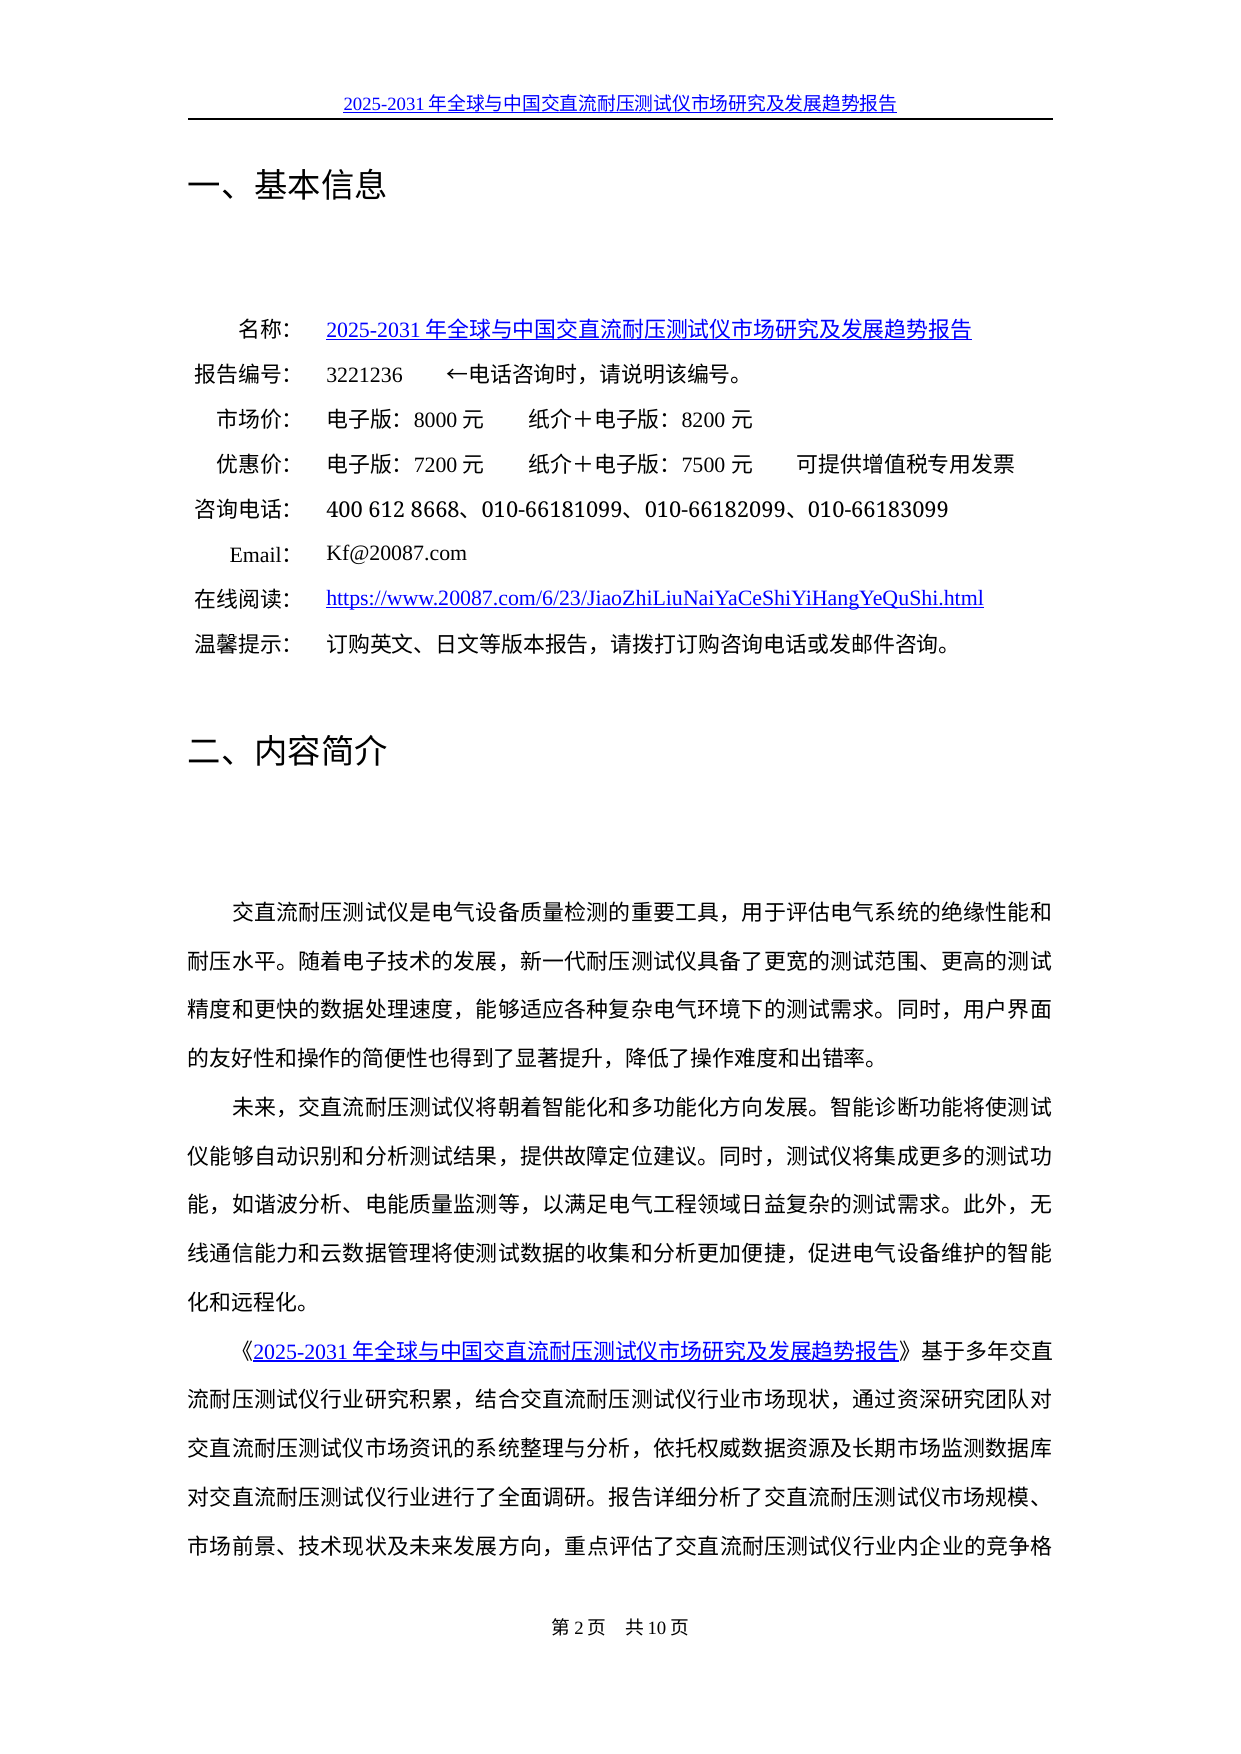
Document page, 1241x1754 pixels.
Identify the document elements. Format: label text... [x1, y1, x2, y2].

table_cell 订购英文、日文等版本报告，请拨打订购咨询电话或发邮件咨询。 [315, 627, 1073, 672]
table_cell 报告编号： [167, 357, 315, 402]
table_cell 在线阅读： [167, 582, 315, 627]
table_cell 咨询电话： [167, 492, 315, 537]
table_cell 温馨提示： [167, 627, 315, 672]
title 二、内容简介 [187, 717, 1053, 782]
table_cell 优惠价： [167, 447, 315, 492]
table_cell 电子版：8000 元 纸介＋电子版：8200 元 [315, 402, 1073, 447]
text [187, 894, 1053, 1561]
table_cell 400 612 8668、010-66181099、010-66182099、010-66183099 [315, 492, 1073, 537]
table_header 2025-2031年全球与中国交直流耐压测试仪市场研究及发展趋势报告 [315, 312, 1073, 357]
table_header 名称： [167, 312, 315, 357]
table_cell 市场价： [167, 402, 315, 447]
table_cell Email： [167, 537, 315, 582]
title 一、基本信息 [187, 150, 1053, 215]
table_cell 电子版：7200 元 纸介＋电子版：7500 元 可提供增值税专用发票 [315, 447, 1073, 492]
table_cell [315, 582, 1073, 627]
table_cell 3221236 ←电话咨询时，请说明该编号。 [315, 357, 1073, 402]
table_cell Kf@20087.com [315, 537, 1073, 582]
